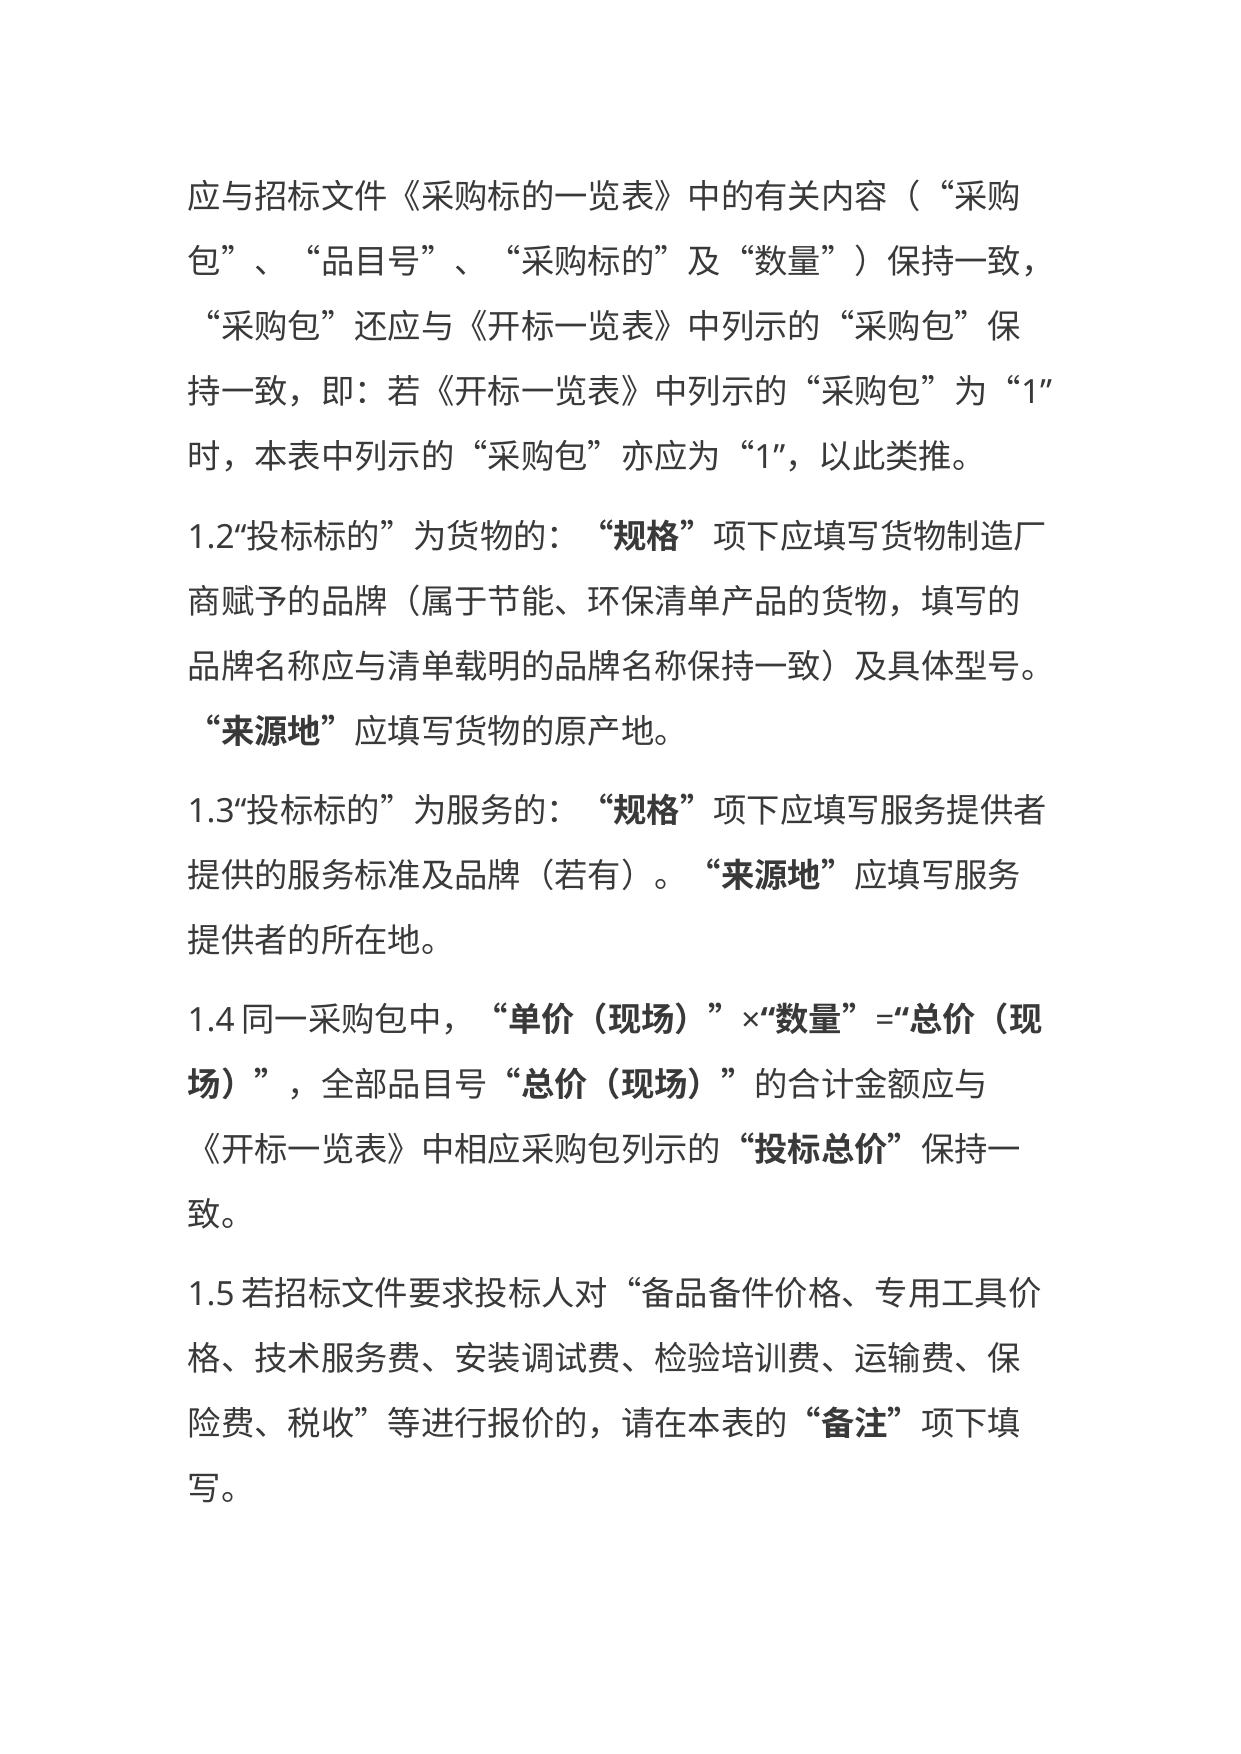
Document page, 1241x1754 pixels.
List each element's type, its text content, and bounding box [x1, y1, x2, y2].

text 1.3“投标标的”为服务的：“规格”项下应填写服务提供者提供的服务标准及品牌（若有）。“来源地”应填写服务提供者的所在地。 [187, 775, 1053, 970]
text 1.5若招标文件要求投标人对“备品备件价格、专用工具价格、技术服务费、安装调试费、检验培训费、运输费、保险费、税收”等进行报价的，请在本表的“备注”项下填写。 [187, 1259, 1053, 1519]
text 1.4同一采购包中，“单价（现场）”×“数量”=“总价（现场）”，全部品目号“总价（现场）”的合计金额应与《开标一览表》中相应采购包列示的“投标总价”保持一致。 [187, 984, 1053, 1244]
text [187, 162, 1053, 487]
text 1.2“投标标的”为货物的：“规格”项下应填写货物制造厂商赋予的品牌（属于节能、环保清单产品的货物，填写的品牌名称应与清单载明的品牌名称保持一致）及具体型号。“来源地”应填写货物的原产地。 [187, 501, 1053, 761]
